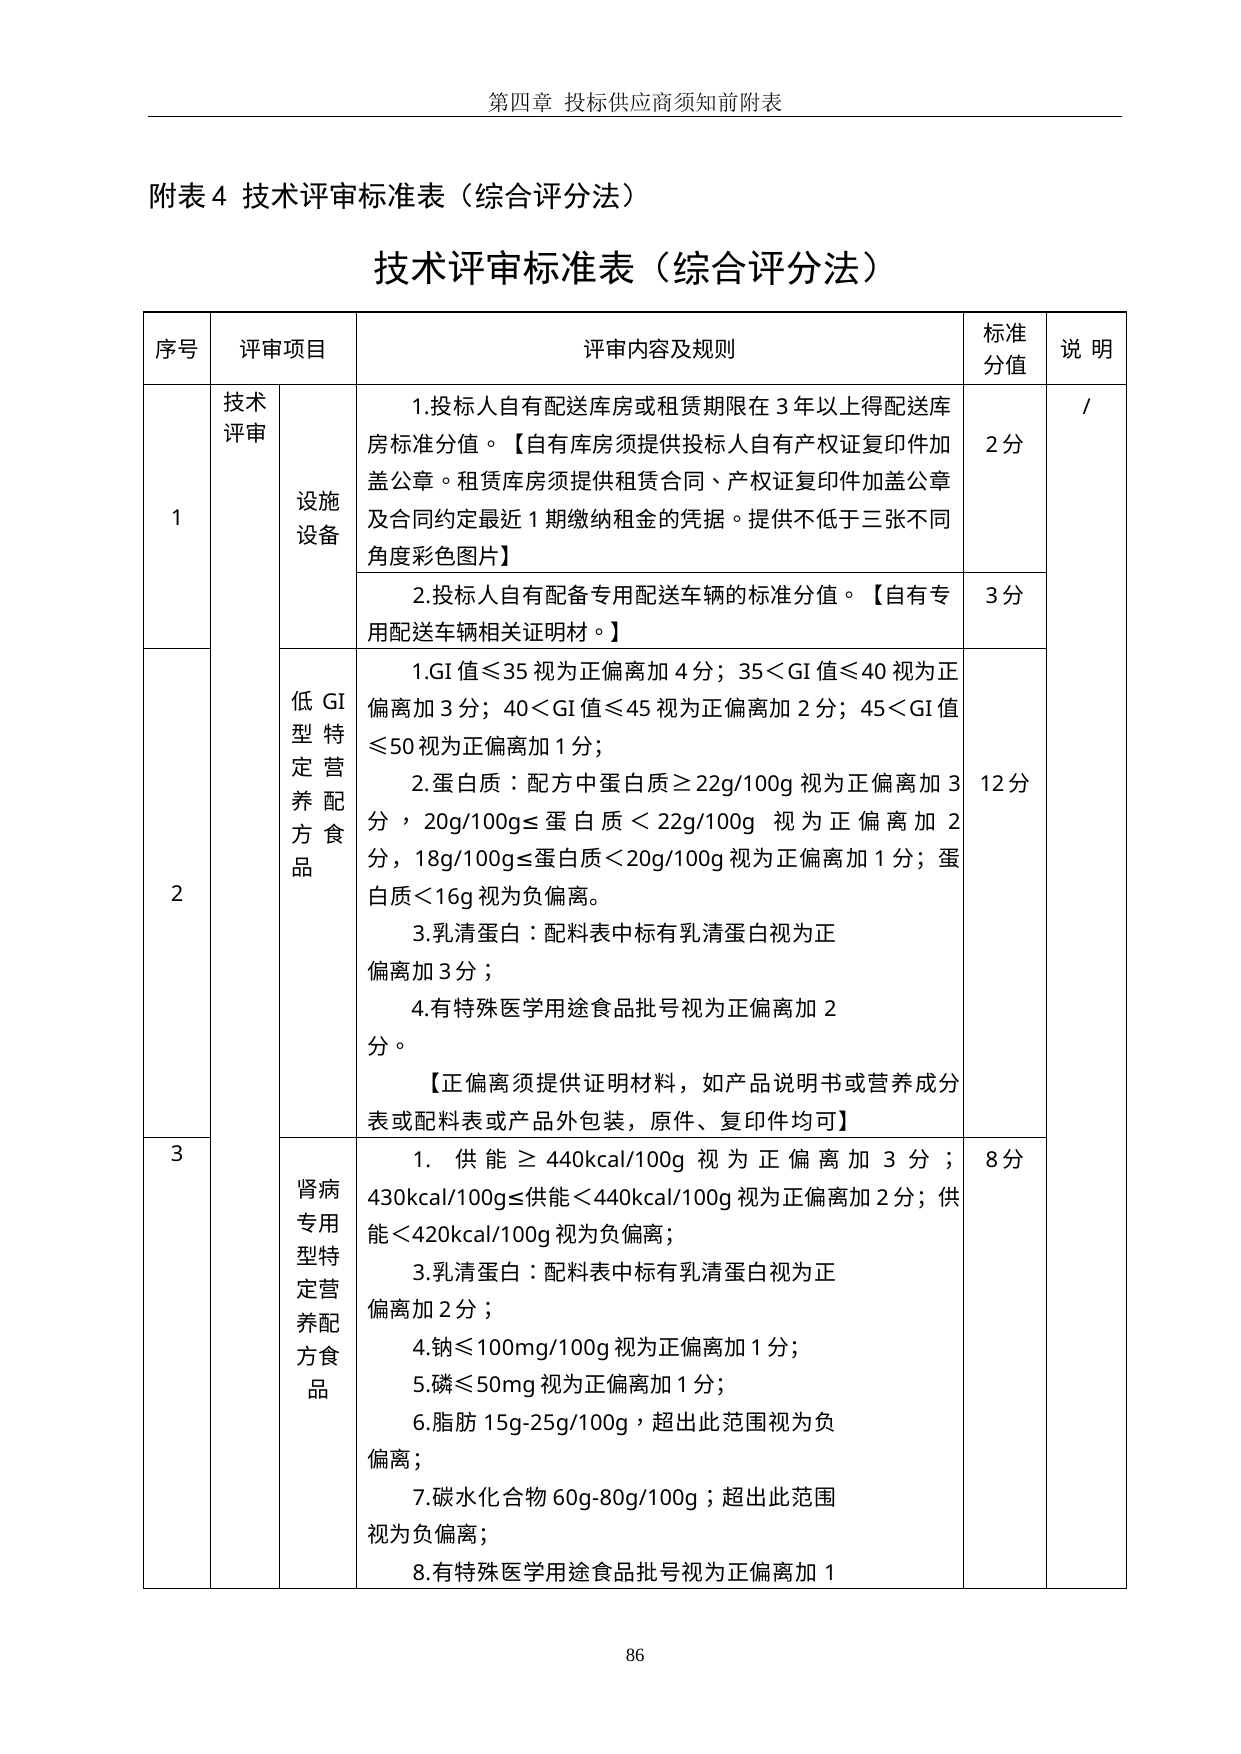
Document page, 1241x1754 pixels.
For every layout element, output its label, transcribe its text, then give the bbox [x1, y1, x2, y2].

table_cell 肾病专用 型特定营养配方食品 [280, 1138, 356, 1588]
table_cell 3 [144, 1138, 210, 1588]
table_cell 设施设备 [280, 385, 356, 648]
table_header 标准分值 [964, 313, 1046, 383]
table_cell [357, 1138, 963, 1588]
table_cell 1.GI值≤35视为正偏离加4分；35＜GI值≤40视为正偏离加3分；40＜GI值≤45视为正偏离加2分；45＜GI值≤50视为正偏离加1分； 2.蛋白质：配方中蛋白质≥22g/100g视为正偏离加3分，20g/100g≤蛋白质＜22g/100g 视为正偏离加2分，18g/100g≤蛋白质＜20g/100g视为正偏离加1分；蛋白质＜16g视为负偏离。 3.乳清蛋白：配料表中标有乳清蛋白视为正偏离加3分； 4.有特殊医学用途食品批号视为正偏离加2分。 【正偏离须提供证明材料，如产品说明书或营养成分表或配料表或产品外包装，原件、复印件均可】 [357, 649, 963, 1137]
table_cell 2.投标人自有配备专用配送车辆的标准分值。【自有专用配送车辆相关证明材。】 [357, 573, 963, 648]
table_cell / [1047, 385, 1126, 1588]
table_cell 2 [144, 649, 210, 1137]
table_cell 3分 [964, 573, 1046, 648]
subtitle 附表4 技术评审标准表（综合评分法） [148, 160, 1122, 218]
table_header 评审内容及规则 [357, 313, 963, 383]
table_cell 1.投标人自有配送库房或租赁期限在3年以上得配送库房标准分值。【自有库房须提供投标人自有产权证复印件加盖公章。租赁库房须提供租赁合同、产权证复印件加盖公章及合同约定最近1期缴纳租金的凭据。提供不低于三张不同角度彩色图片】 [357, 385, 963, 572]
table_cell 1 [144, 385, 210, 648]
table_header 评审项目 [211, 313, 356, 383]
table_header 说 明 [1047, 313, 1126, 383]
table_cell 8分 [964, 1138, 1046, 1588]
table_cell 2分 [964, 385, 1046, 572]
table_header 序号 [144, 313, 210, 383]
table_cell 技术评审 [211, 385, 279, 1588]
table_cell 低 GI 型特定营养配方食品 [280, 649, 356, 1137]
table_cell 12分 [964, 649, 1046, 1137]
text 技术评审标准表（综合评分法） [148, 243, 1122, 286]
